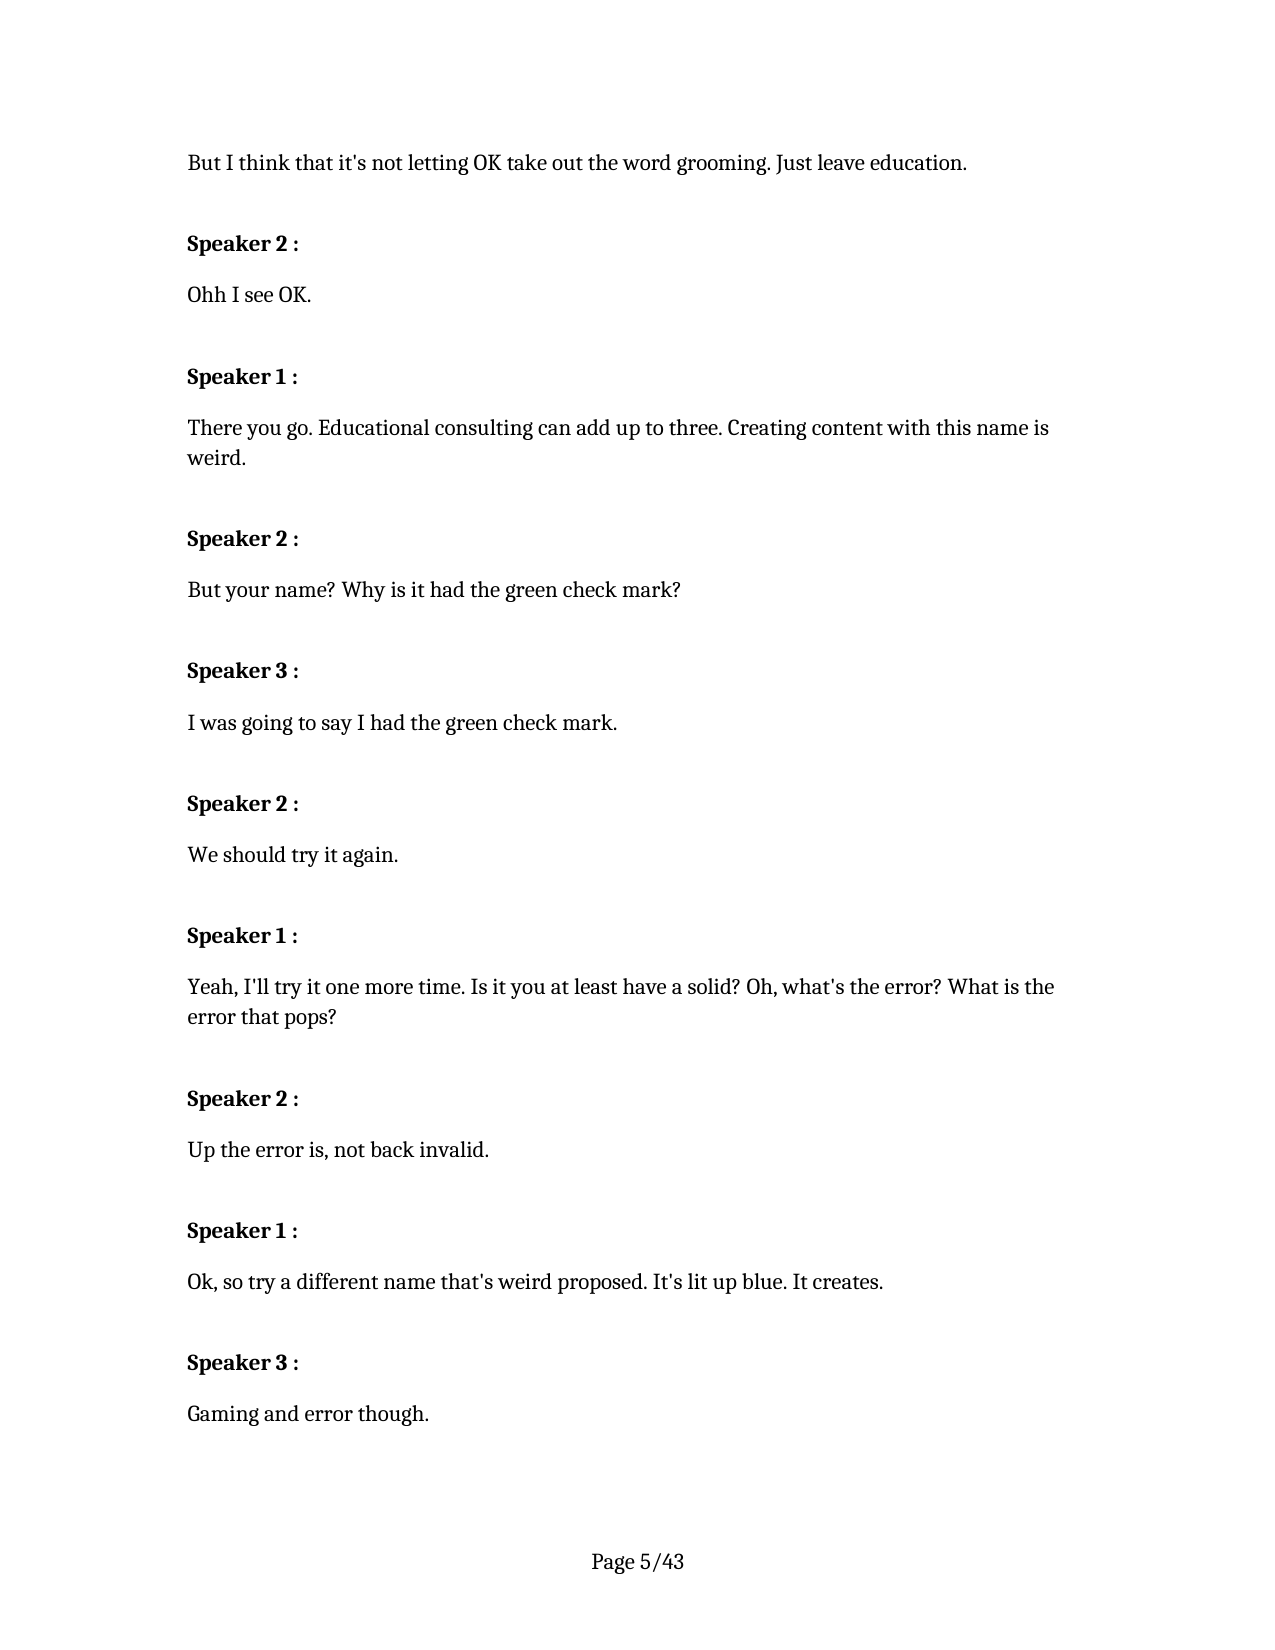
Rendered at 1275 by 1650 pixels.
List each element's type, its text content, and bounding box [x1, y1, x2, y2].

text Yeah, I'll try it one more time. Is it you at least have a solid? Oh, what's the error? What is the error that pops? [187, 974, 1087, 1061]
text Speaker 2 : [187, 1085, 1087, 1112]
text Speaker 3 : [187, 658, 1087, 685]
text But your name? Why is it had the green check mark? [187, 577, 1087, 634]
text But I think that it's not letting OK take out the word grooming. Just leave education. [187, 150, 1087, 207]
text I was going to say I had the green check mark. [187, 709, 1087, 766]
text We should try it again. [187, 842, 1087, 898]
text Speaker 2 : [187, 526, 1087, 552]
text Up the error is, not back invalid. [187, 1136, 1087, 1193]
text Speaker 1 : [187, 923, 1087, 949]
text Gaming and error though. [187, 1401, 1087, 1458]
text Speaker 2 : [187, 231, 1087, 258]
text Speaker 1 : [187, 363, 1087, 390]
text Speaker 1 : [187, 1218, 1087, 1244]
text There you go. Educational consulting can add up to three. Creating content with this name is weird. [187, 414, 1087, 501]
text Ohh I see OK. [187, 282, 1087, 339]
text Speaker 3 : [187, 1350, 1087, 1376]
text Ok, so try a different name that's weird proposed. It's lit up blue. It creates. [187, 1269, 1087, 1325]
text Speaker 2 : [187, 791, 1087, 817]
